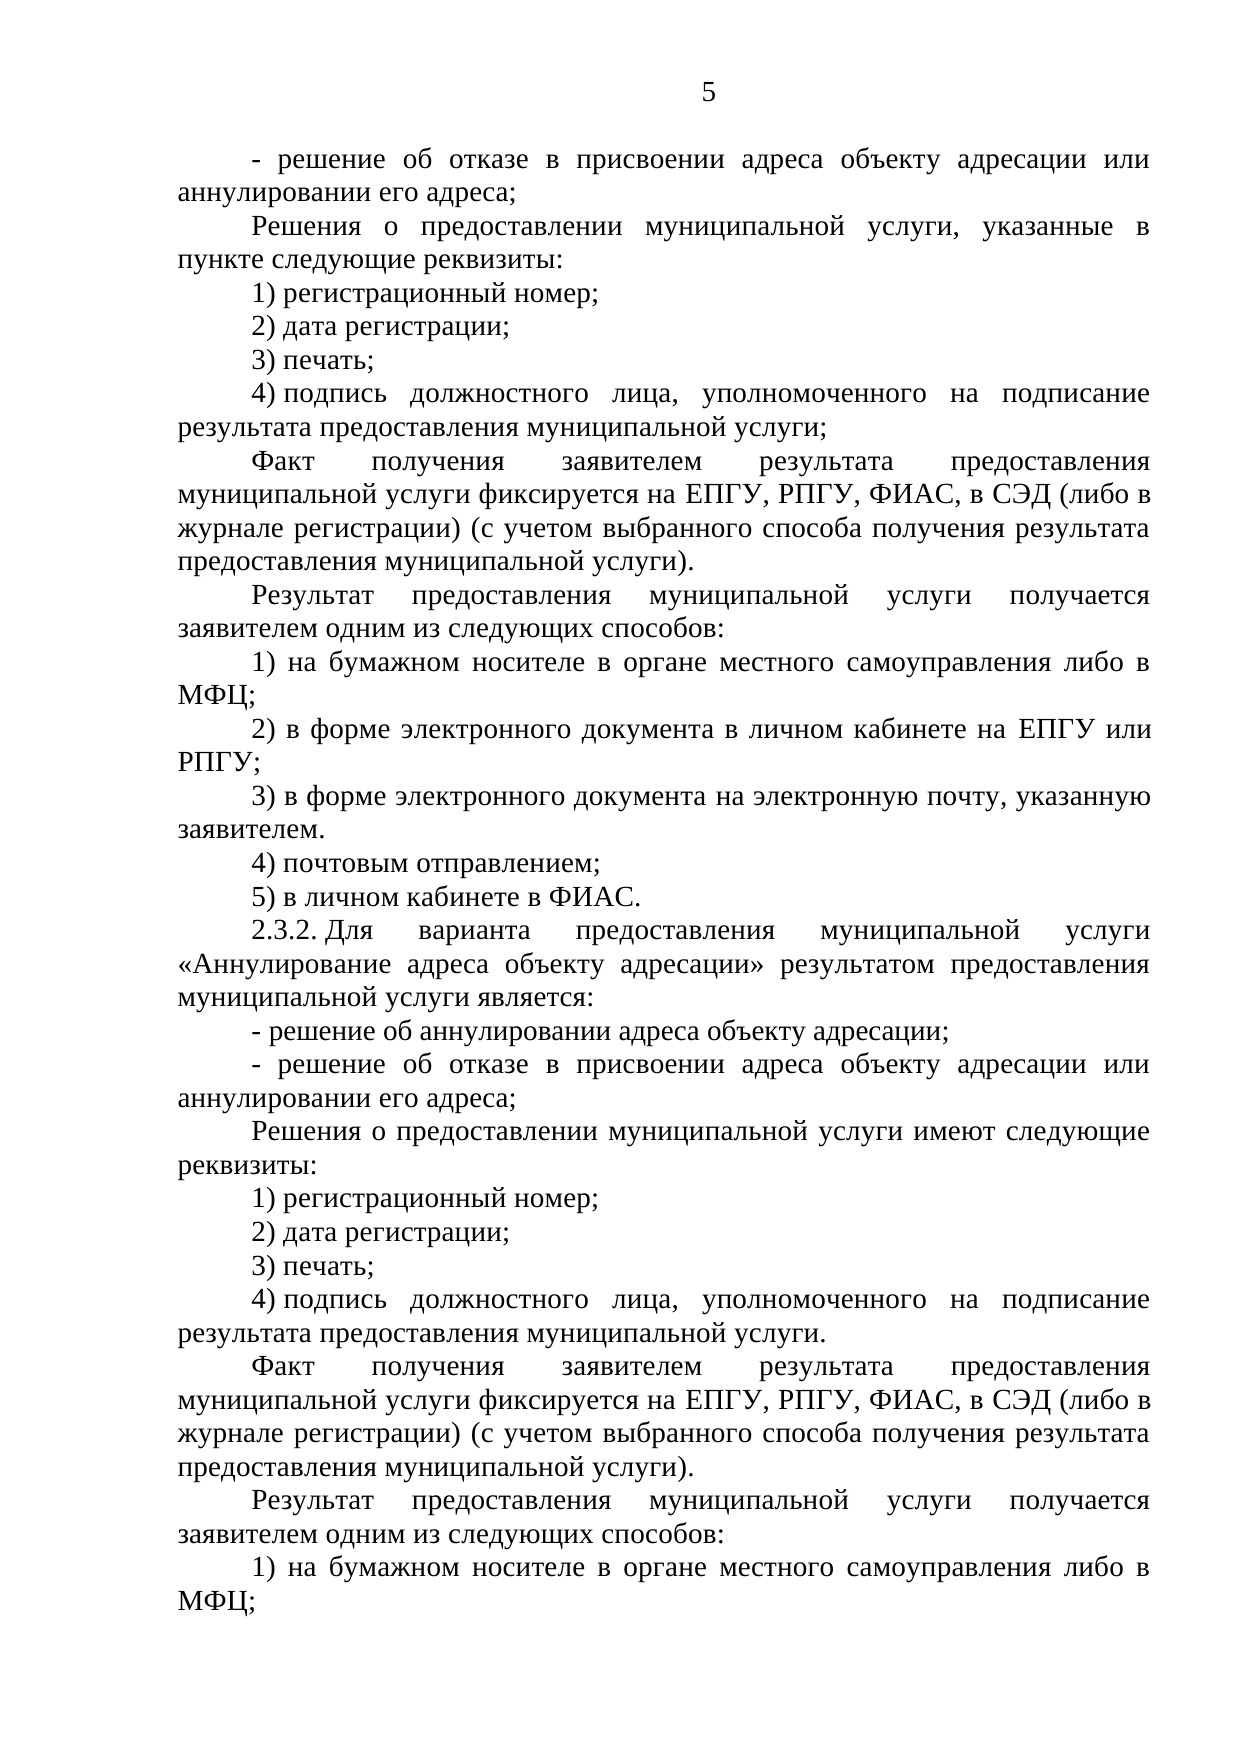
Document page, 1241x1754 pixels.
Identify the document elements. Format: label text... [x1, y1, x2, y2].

list 1) на бумажном носителе в органе местного самоуправления либо в МФЦ; [177, 644, 1152, 711]
list 2) в форме электронного документа в личном кабинете на ЕПГУ или РПГУ; [177, 711, 1152, 778]
list - решение об аннулировании адреса объекту адресации; [177, 1013, 1152, 1046]
list 1) регистрационный номер; [177, 1181, 1152, 1214]
list 1) регистрационный номер; [177, 275, 1152, 308]
list 3) печать; [177, 342, 1152, 376]
list Факт получения заявителем результата предоставления муниципальной услуги фиксируется на ЕПГУ, РПГУ, ФИАС, в СЭД (либо в журнале регистрации) (с учетом выбранного способа получения результата предоставления муниципальной услуги). [177, 1348, 1152, 1482]
list 4) подпись должностного лица, уполномоченного на подписание результата предоставления муниципальной услуги. [177, 1281, 1152, 1348]
list 5) в личном кабинете в ФИАС. [177, 879, 1152, 912]
list - решение об отказе в присвоении адреса объекту адресации или аннулировании его адреса; [177, 141, 1152, 208]
list Результат предоставления муниципальной услуги получается заявителем одним из следующих способов: [177, 1482, 1152, 1549]
list 3) печать; [177, 1248, 1152, 1281]
list 4) почтовым отправлением; [177, 845, 1152, 879]
list Решения о предоставлении муниципальной услуги имеют следующие реквизиты: [177, 1113, 1152, 1181]
list Результат предоставления муниципальной услуги получается заявителем одним из следующих способов: [177, 577, 1152, 644]
list 4) подпись должностного лица, уполномоченного на подписание результата предоставления муниципальной услуги; [177, 376, 1152, 443]
list Факт получения заявителем результата предоставления муниципальной услуги фиксируется на ЕПГУ, РПГУ, ФИАС, в СЭД (либо в журнале регистрации) (с учетом выбранного способа получения результата предоставления муниципальной услуги). [177, 443, 1152, 577]
list Решения о предоставлении муниципальной услуги, указанные в пункте следующие реквизиты: [177, 208, 1152, 275]
list 2) дата регистрации; [177, 308, 1152, 342]
list Для варианта предоставления муниципальной услуги «Аннулирование адреса объекту адресации» результатом предоставления муниципальной услуги является: [177, 912, 1152, 1013]
list 1) на бумажном носителе в органе местного самоуправления либо в МФЦ; [177, 1549, 1152, 1617]
list - решение об отказе в присвоении адреса объекту адресации или аннулировании его адреса; [177, 1046, 1152, 1113]
list 2) дата регистрации; [177, 1214, 1152, 1248]
list 3) в форме электронного документа на электронную почту, указанную заявителем. [177, 778, 1152, 845]
